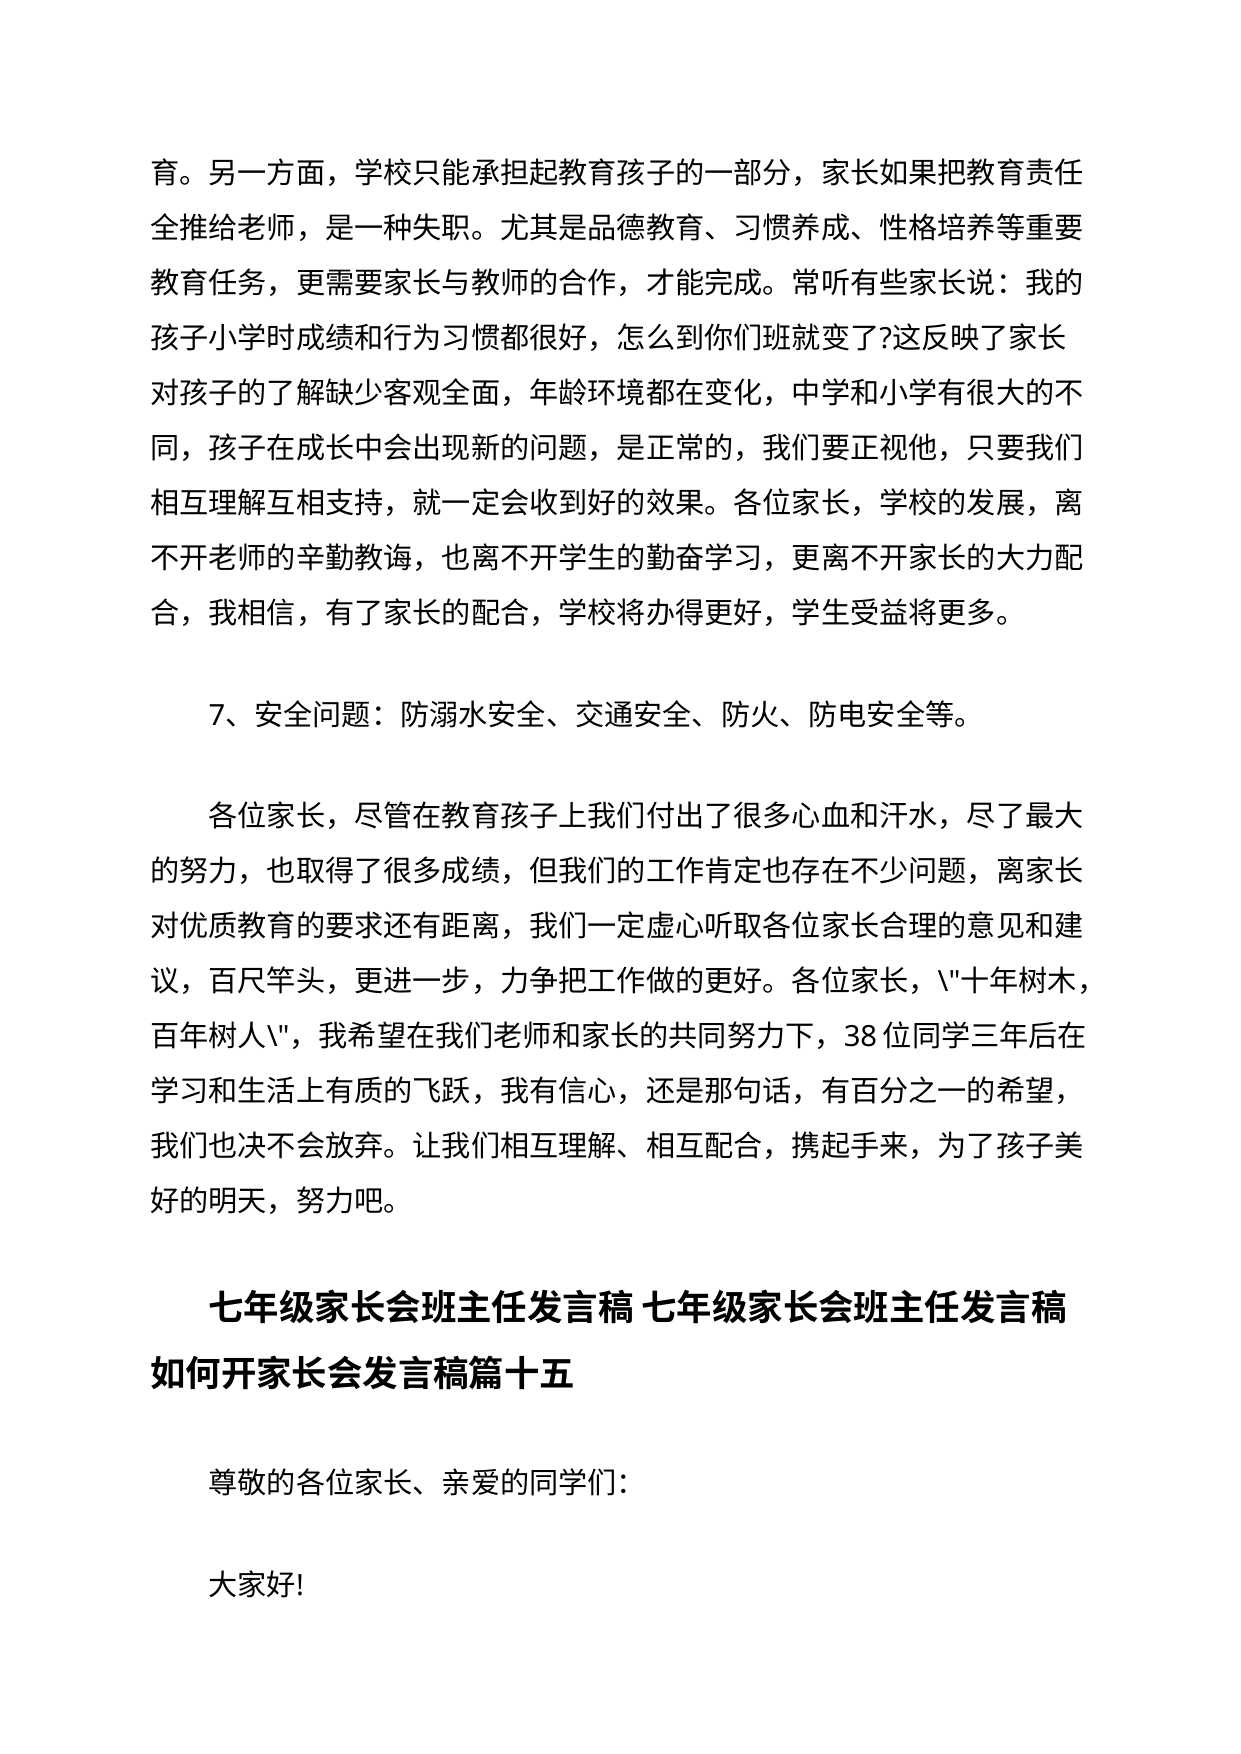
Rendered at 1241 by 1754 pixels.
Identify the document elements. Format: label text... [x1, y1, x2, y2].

text 7、安全问题：防溺水安全、交通安全、防火、防电安全等。 [150, 691, 1090, 733]
text 大家好! [150, 1561, 1090, 1603]
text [150, 150, 1090, 632]
text 各位家长，尽管在教育孩子上我们付出了很多心血和汗水，尽了最大的努力，也取得了很多成绩，但我们的工作肯定也存在不少问题，离家长对优质教育的要求还有距离，我们一定虚心听取各位家长合理的意见和建议，百尺竿头，更进一步，力争把工作做的更好。各位家长，\"十年树木，百年树人\"，我希望在我们老师和家长的共同努力下，38位同学三年后在学习和生活上有质的飞跃，我有信心，还是那句话，有百分之一的希望，我们也决不会放弃。让我们相互理解、相互配合，携起手来，为了孩子美好的明天，努力吧。 [150, 793, 1090, 1220]
text 尊敬的各位家长、亲爱的同学们： [150, 1459, 1090, 1502]
text 七年级家长会班主任发言稿 七年级家长会班主任发言稿如何开家长会发言稿篇十五 [150, 1279, 1090, 1397]
